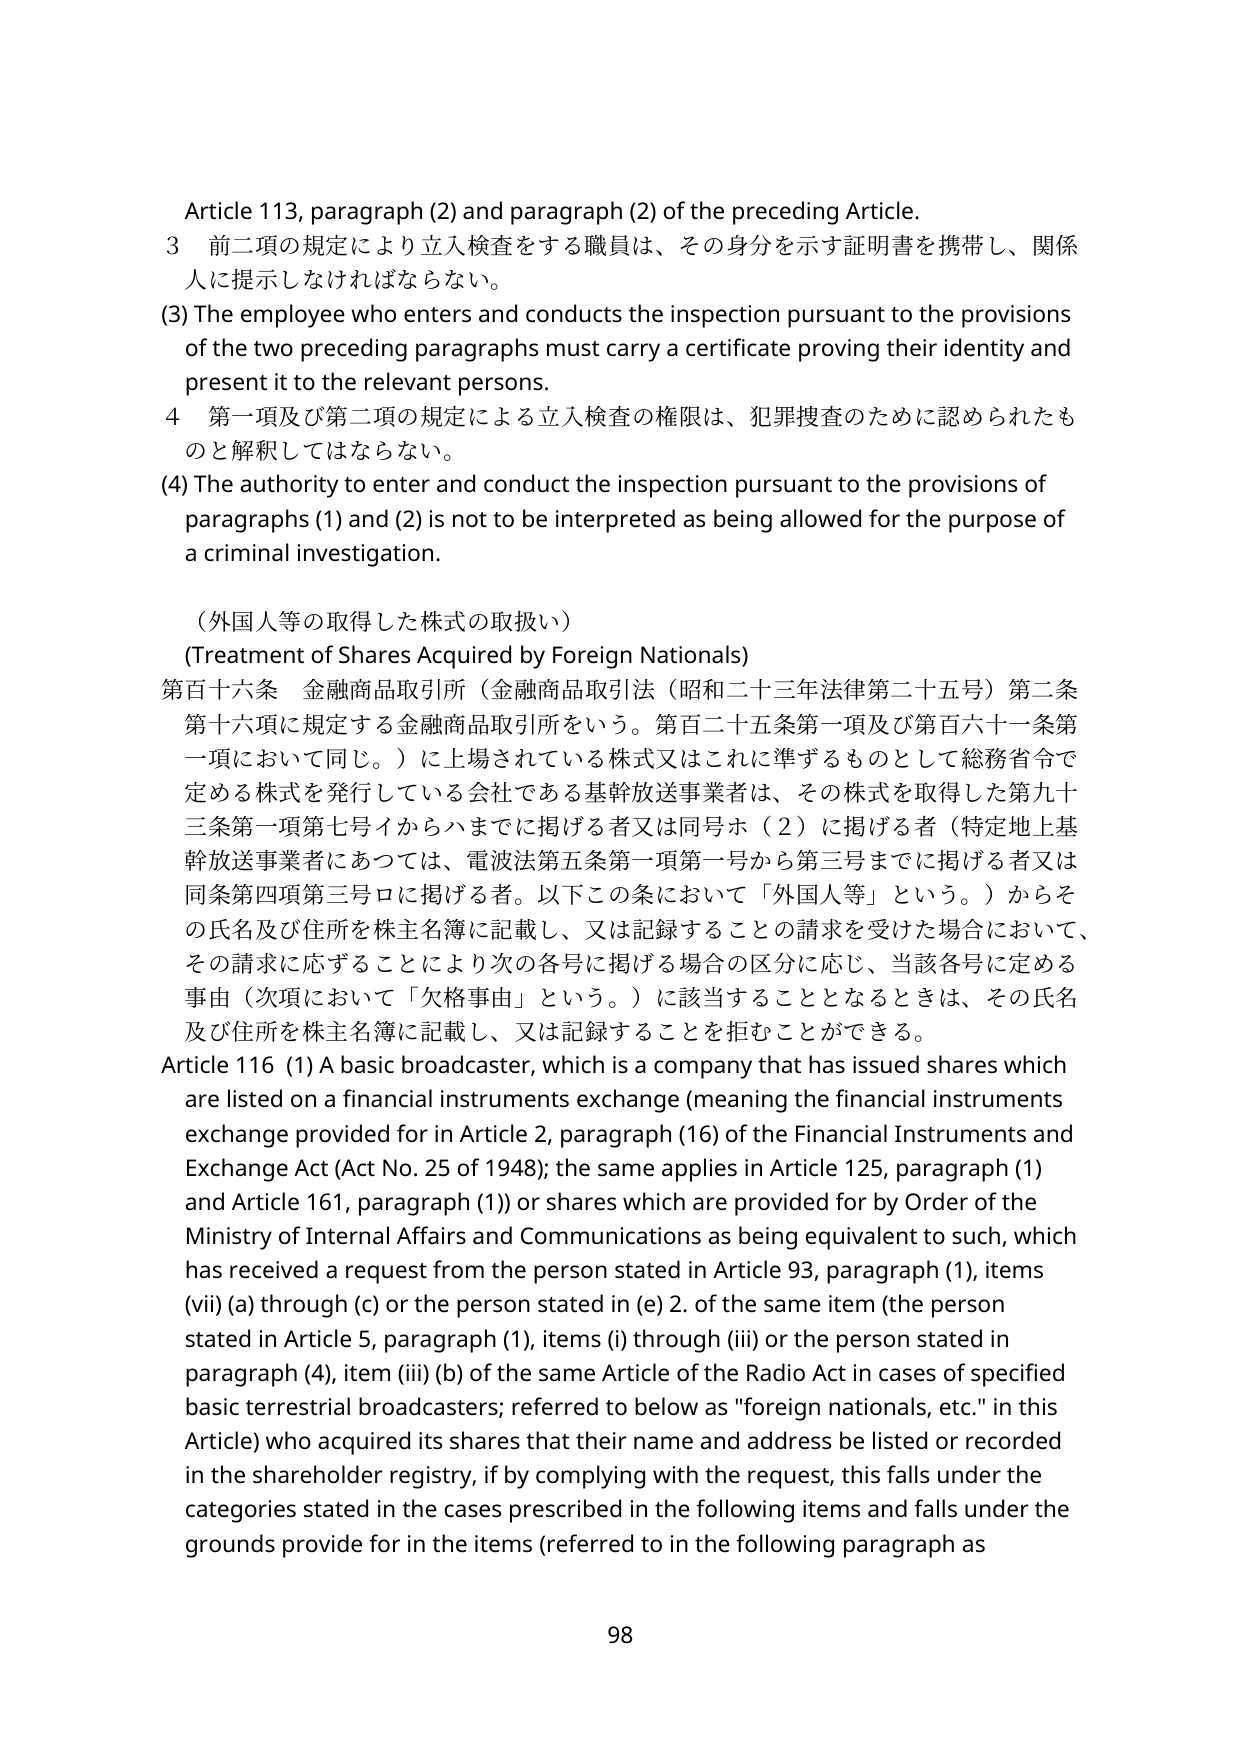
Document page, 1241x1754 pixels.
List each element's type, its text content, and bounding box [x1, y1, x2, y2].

text 第百十六条 金融商品取引所（金融商品取引法（昭和二十三年法律第二十五号）第二条第十六項に規定する金融商品取引所をいう。第百二十五条第一項及び第百六十一条第一項において同じ。）に上場されている株式又はこれに準ずるものとして総務省令で定める株式を発行している会社である基幹放送事業者は、その株式を取得した第九十三条第一項第七号イからハまでに掲げる者又は同号ホ（２）に掲げる者（特定地上基幹放送事業者にあつては、電波法第五条第一項第一号から第三号までに掲げる者又は同条第四項第三号ロに掲げる者。以下この条において「外国人等」という。）からその氏名及び住所を株主名簿に記載し、又は記録することの請求を受けた場合において、その請求に応ずることにより次の各号に掲げる場合の区分に応じ、当該各号に定める事由（次項において「欠格事由」という。）に該当することとなるときは、その氏名及び住所を株主名簿に記載し、又は記録することを拒むことができる。 [161, 672, 1079, 1048]
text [161, 194, 1079, 228]
text (Treatment of Shares Acquired by Foreign Nationals) [184, 638, 1079, 672]
text （外国人等の取得した株式の取扱い） [184, 604, 1079, 638]
text (3) The employee who enters and conducts the inspection pursuant to the provisions of the two preceding paragraphs must carry a certificate proving their identity and present it to the relevant persons. [161, 296, 1079, 399]
text ３ 前二項の規定により立入検査をする職員は、その身分を示す証明書を携帯し、関係人に提示しなければならない。 [161, 228, 1079, 296]
text (4) The authority to enter and conduct the inspection pursuant to the provisions of paragraphs (1) and (2) is not to be interpreted as being allowed for the purpose of a criminal investigation. [161, 467, 1079, 569]
text ４ 第一項及び第二項の規定による立入検査の権限は、犯罪捜査のために認められたものと解釈してはならない。 [161, 399, 1079, 467]
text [161, 1048, 1079, 1560]
